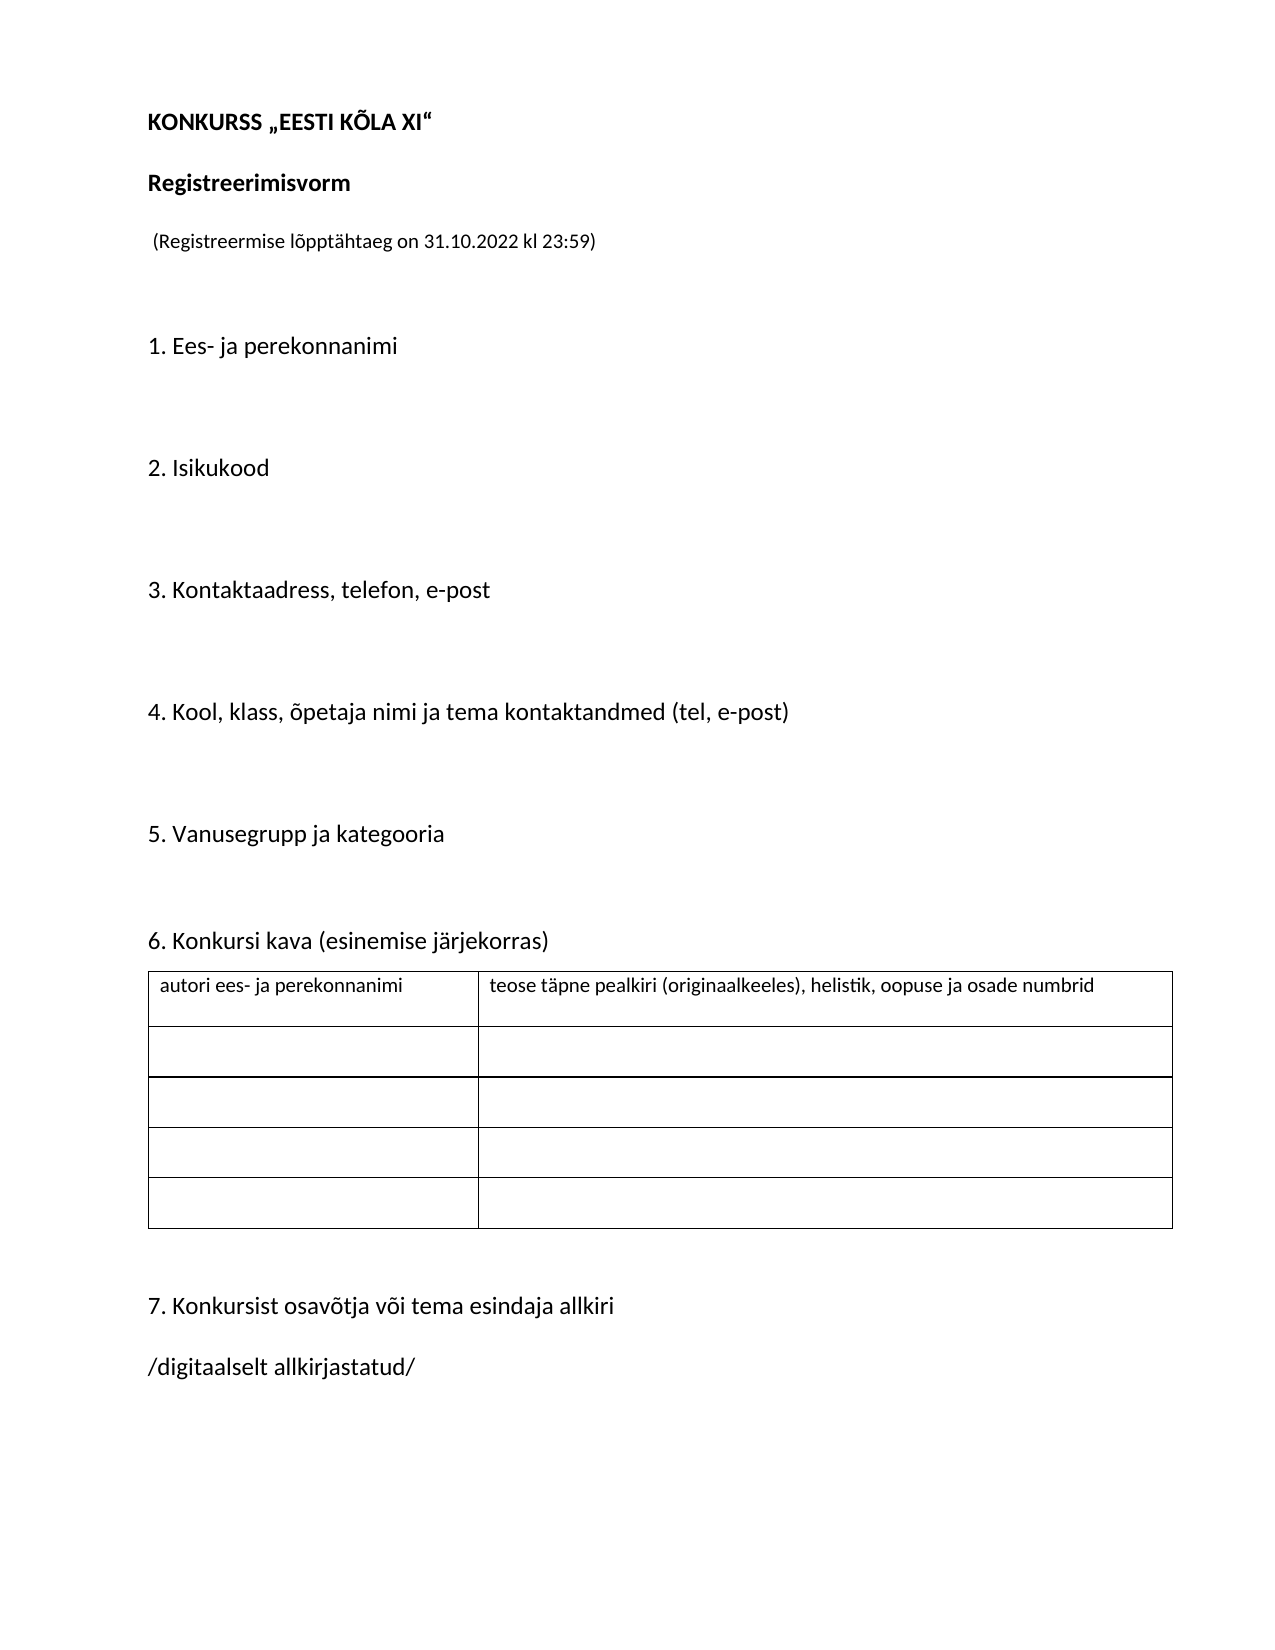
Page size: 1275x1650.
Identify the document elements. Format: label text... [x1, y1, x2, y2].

table_cell [479, 1178, 1172, 1228]
text KONKURSS „EESTI KÕLA XI“ [148, 106, 1127, 137]
text 3. Kontaktaadress, telefon, e-post [148, 574, 1098, 605]
text 1. Ees- ja perekonnanimi [148, 330, 1127, 361]
table_header teose täpne pealkiri (originaalkeeles), helistik, oopuse ja osade numbrid [479, 972, 1172, 1026]
text /digitaalselt allkirjastatud/ [148, 1351, 1127, 1381]
text 4. Kool, klass, õpetaja nimi ja tema kontaktandmed (tel, e-post) [148, 696, 1127, 727]
table_cell [479, 1128, 1172, 1177]
text 5. Vanusegrupp ja kategooria [148, 818, 1127, 849]
text 2. Isikukood [148, 452, 1127, 483]
text (Registreermise lõpptähtaeg on 31.10.2022 kl 23:59) [148, 228, 1127, 254]
text Registreerimisvorm [148, 167, 1127, 198]
table_cell [479, 1078, 1172, 1127]
table_header autori ees- ja perekonnanimi [149, 972, 478, 1026]
text 7. Konkursist osavõtja või tema esindaja allkiri [148, 1290, 1127, 1320]
table_cell [149, 1178, 478, 1228]
table_cell [149, 1128, 478, 1177]
text 6. Konkursi kava (esinemise järjekorras) [148, 925, 1127, 956]
table_cell [149, 1078, 478, 1127]
table_cell [149, 1027, 478, 1076]
table_cell [479, 1027, 1172, 1076]
